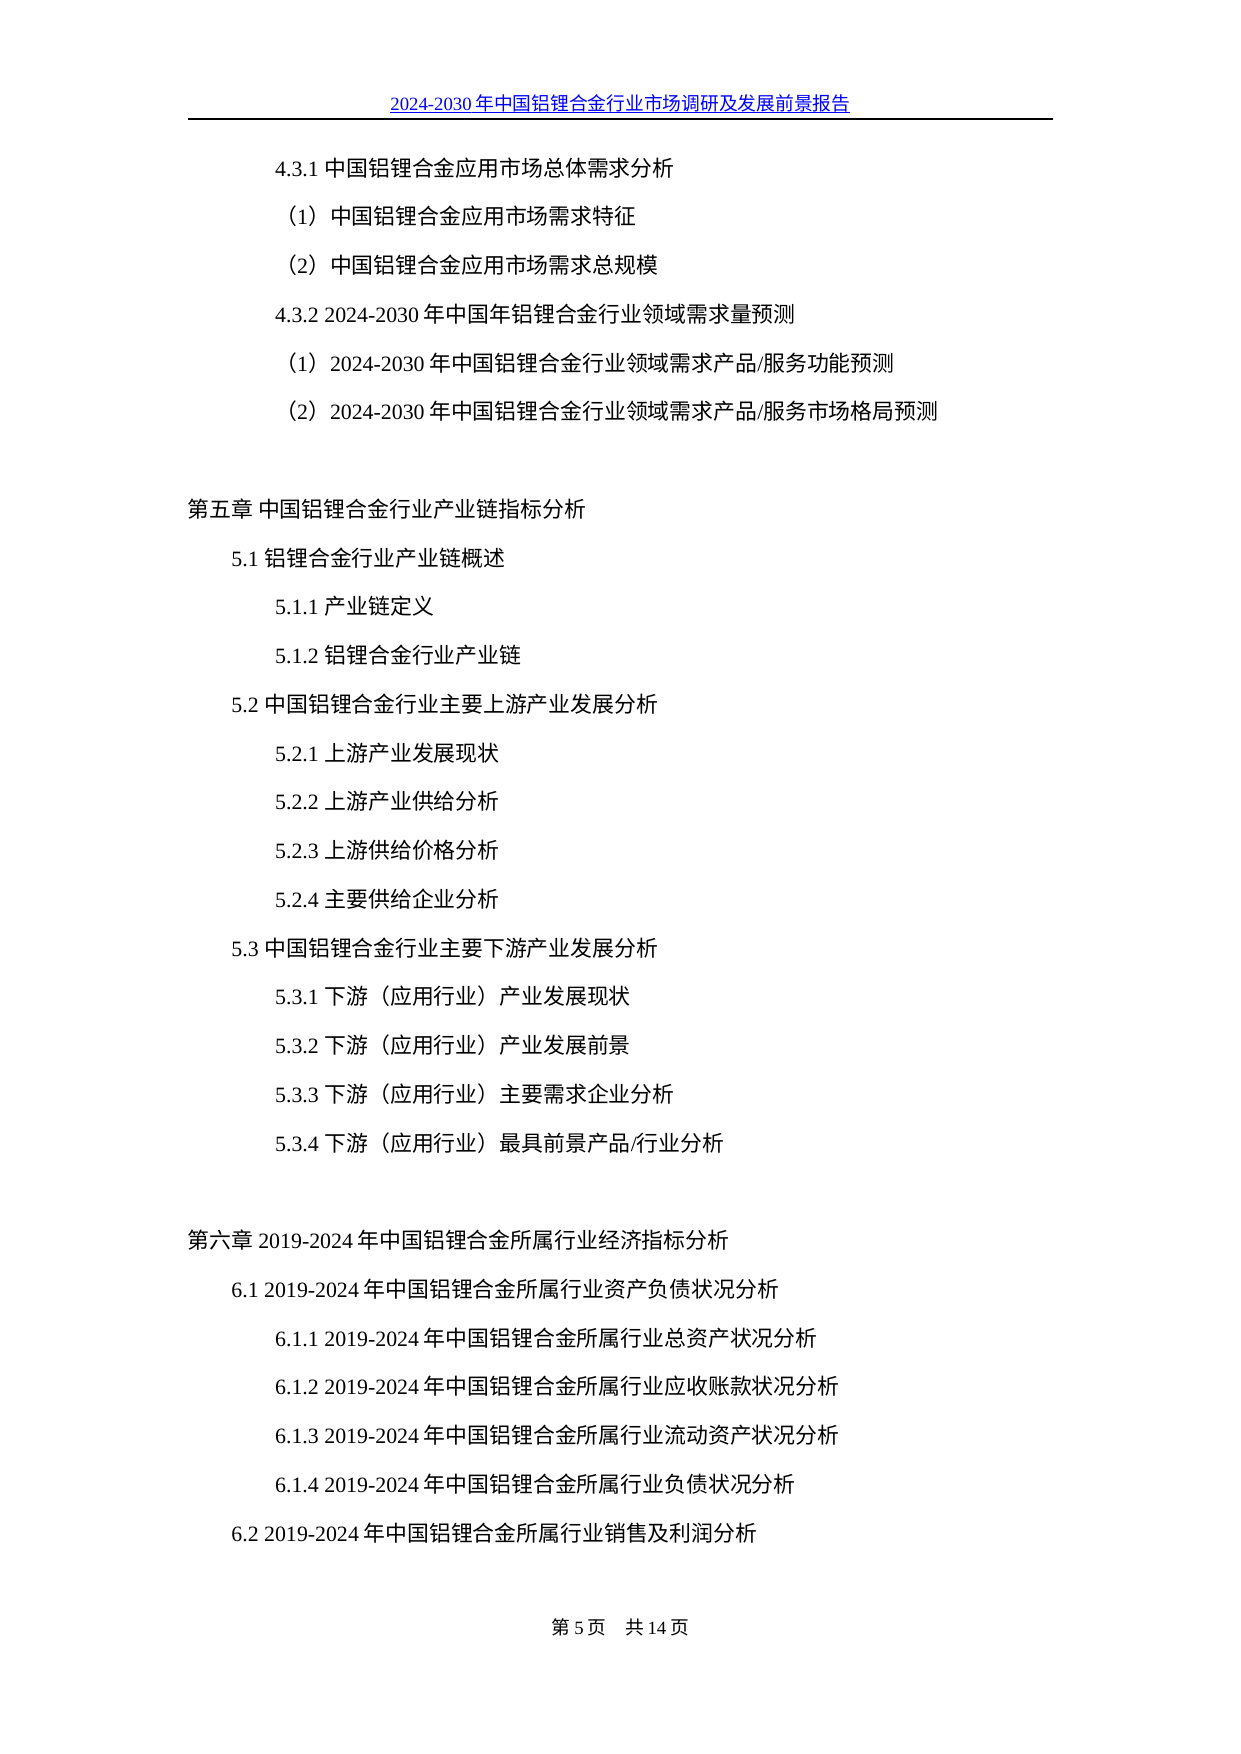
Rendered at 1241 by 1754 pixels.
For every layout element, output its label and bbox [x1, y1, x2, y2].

text [187, 150, 1053, 1548]
